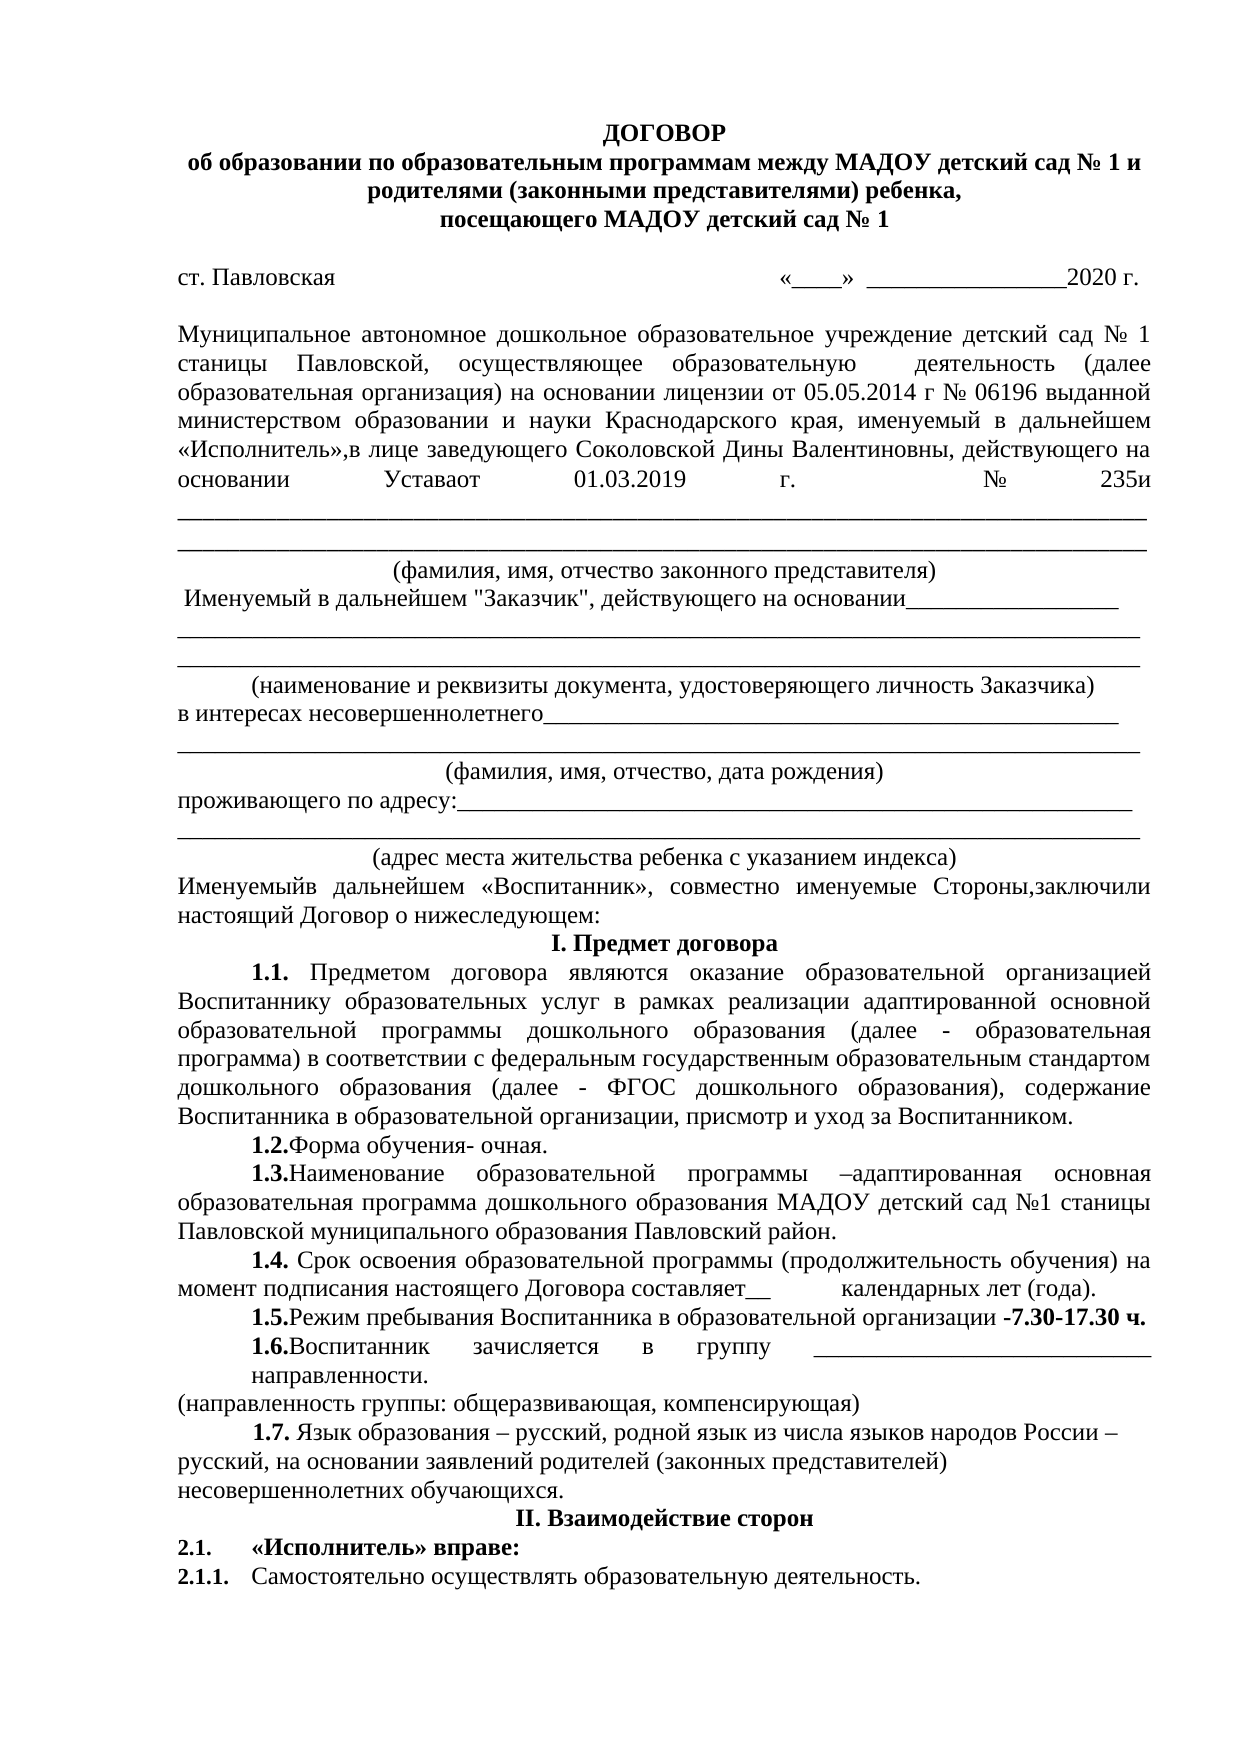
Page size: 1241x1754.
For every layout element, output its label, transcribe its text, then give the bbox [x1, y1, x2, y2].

text 1.6.Воспитанник зачисляется в группу ___________________________ направленности. [177, 1331, 1152, 1388]
text 1.7. Язык образования – русский, родной язык из числа языков народов России – русский, на основании заявлений родителей (законных представителей) несовершеннолетних обучающихся. [177, 1417, 1152, 1503]
text 1.5.Режим пребывания Воспитанника в образовательной организации -7.30-17.30 ч. [177, 1302, 1152, 1331]
text 1.4. Срок освоения образовательной программы (продолжительность обучения) на момент подписания настоящего Договора составляет__ календарных лет (года). [177, 1245, 1152, 1302]
text (адрес места жительства ребенка с указанием индекса) [177, 842, 1152, 871]
text II. Взаимодействие сторон [177, 1503, 1152, 1532]
text 1.2.Форма обучения- очная. [177, 1130, 1152, 1158]
text (направленность группы: общеразвивающая, компенсирующая) [177, 1388, 1152, 1417]
text об образовании по образовательным программам между МАДОУ детский сад № 1 и родителями (законными представителями) ребенка, [177, 147, 1152, 204]
text __________________________________________________________________________________________________________________________________________________________ (наименование и реквизиты документа, удостоверяющего личность Заказчика) [177, 612, 1152, 698]
text (фамилия, имя, отчество законного представителя) [177, 555, 1152, 583]
text ст. Павловская «____» ________________2020 г. [177, 262, 1152, 291]
text ДОГОВОР [177, 118, 1152, 147]
text 1.1. Предметом договора являются оказание образовательной организацией Воспитаннику образовательных услуг в рамках реализации адаптированной основной образовательной программы дошкольного образования (далее - образовательная программа) в соответствии с федеральным государственным образовательным стандартом дошкольного образования (далее - ФГОС дошкольного образования), содержание Воспитанника в образовательной организации, присмотр и уход за Воспитанником. [177, 957, 1152, 1130]
text Именуемый в дальнейшем "Заказчик", действующего на основании_________________ [177, 583, 1152, 612]
text 1.3.Наименование образовательной программы –адаптированная основная образовательная программа дошкольного образования МАДОУ детский сад №1 станицы Павловской муниципального образования Павловский район. [177, 1158, 1152, 1245]
text _____________________________________________________________________________ [177, 813, 1152, 842]
text проживающего по адресу:______________________________________________________ [177, 785, 1152, 813]
text _____________________________________________________________________________ [177, 727, 1152, 756]
list Самостоятельно осуществлять образовательную деятельность. [177, 1561, 1152, 1590]
text Муниципальное автономное дошкольное образовательное учреждение детский сад № 1 станицы Павловской, осуществляющее образовательную деятельность (далее образовательная организация) на основании лицензии от 05.05.2014 г № 06196 выданной министерством образовании и науки Краснодарского края, именуемый в дальнейшем «Исполнитель»,в лице заведующего Соколовской Дины Валентиновны, действующего на основании Уставаот 01.03.2019 г. № 235и ____________________________________________________________________________________________________________________________________________________________ [177, 319, 1152, 555]
text в интересах несовершеннолетнего______________________________________________ [177, 698, 1152, 727]
text I. Предмет договора [177, 928, 1152, 957]
list «Исполнитель» вправе: [177, 1532, 1152, 1561]
text Именуемыйв дальнейшем «Воспитанник», совместно именуемые Стороны,заключили настоящий Договор о нижеследующем: [177, 871, 1152, 928]
text (фамилия, имя, отчество, дата рождения) [177, 756, 1152, 785]
text посещающего МАДОУ детский сад № 1 [177, 204, 1152, 233]
